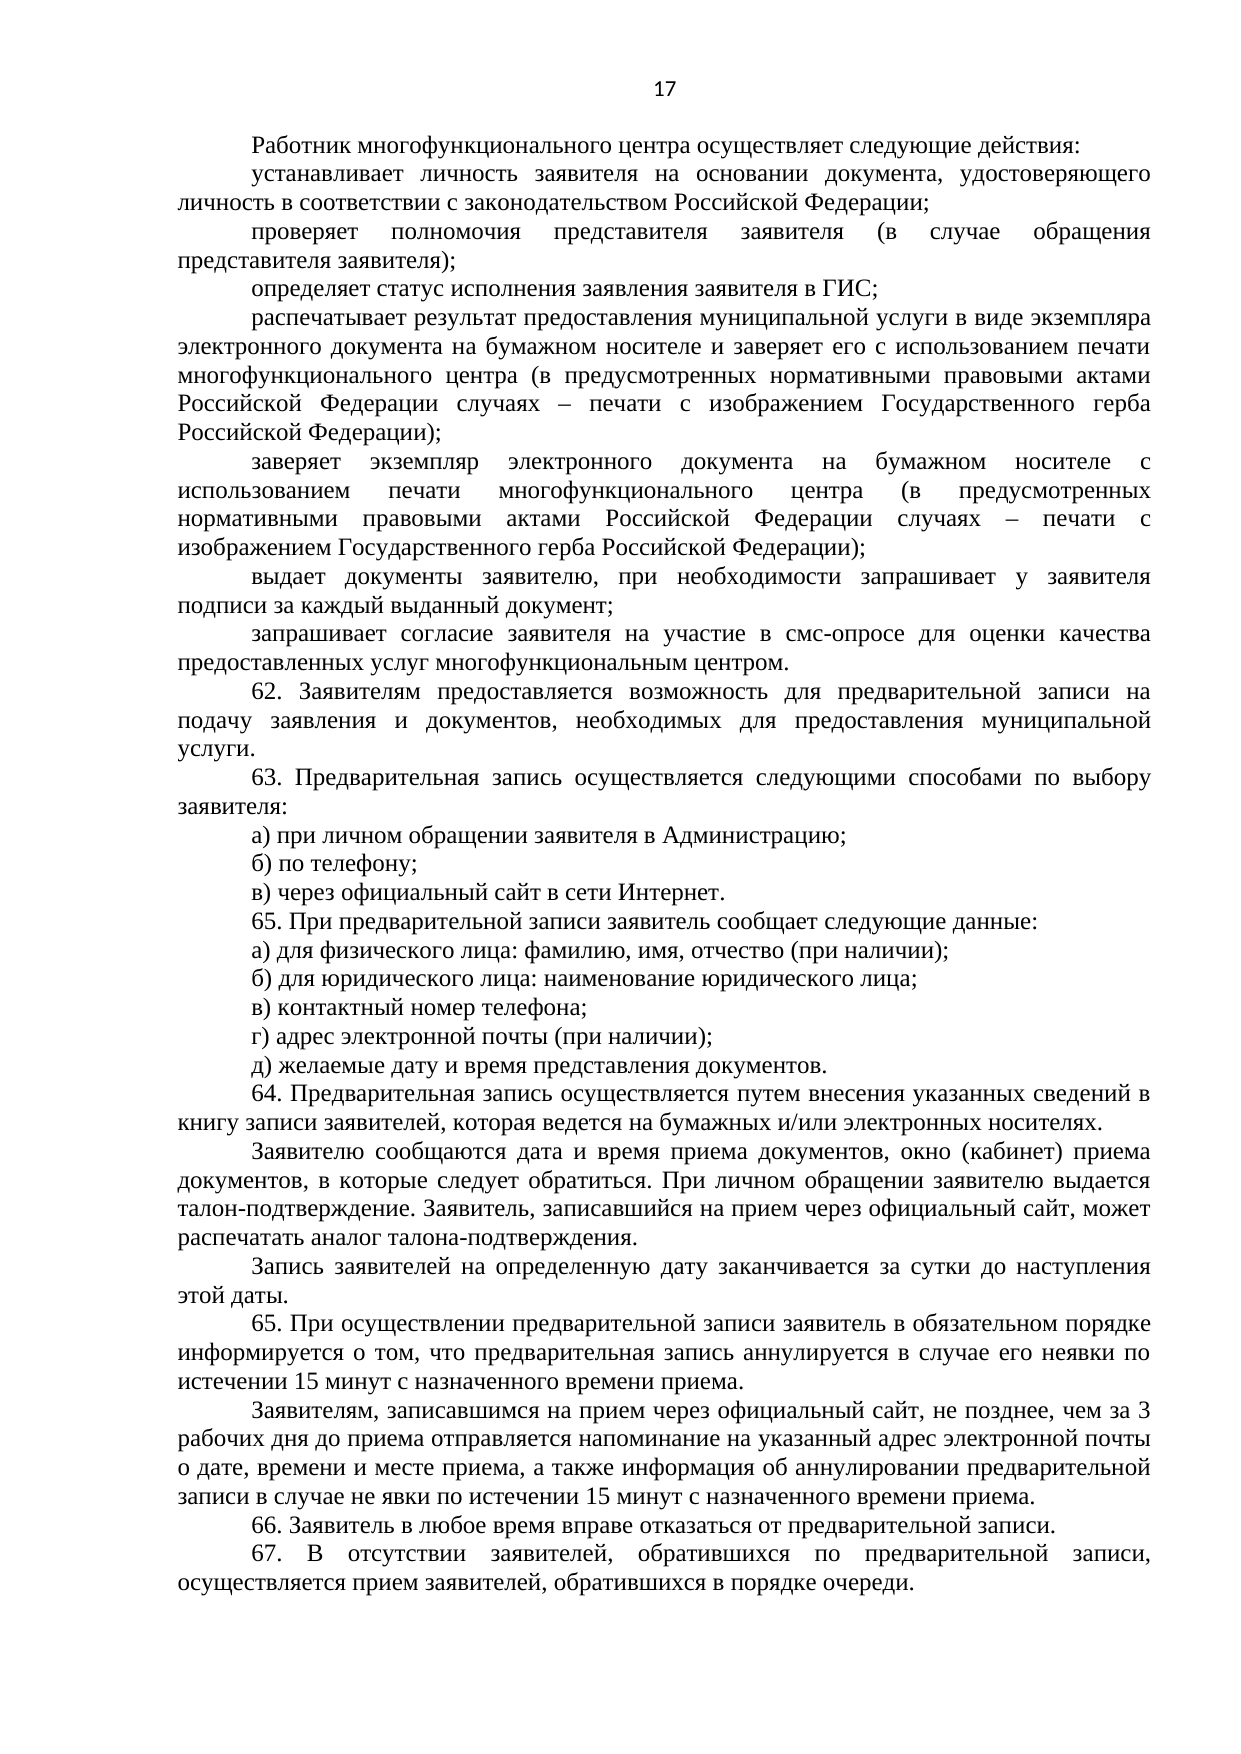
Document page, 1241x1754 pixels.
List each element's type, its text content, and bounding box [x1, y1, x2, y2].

text Заявителям, записавшимся на прием через официальный сайт, не позднее, чем за 3 рабочих дня до приема отправляется напоминание на указанный адрес электронной почты о дате, времени и месте приема, а также информация об аннулировании предварительной записи в случае не явки по истечении 15 минут с назначенного времени приема. [177, 1395, 1152, 1510]
text а) при личном обращении заявителя в Администрацию; [177, 820, 1152, 848]
text заверяет экземпляр электронного документа на бумажном носителе с использованием печати многофункционального центра (в предусмотренных нормативными правовыми актами Российской Федерации случаях – печати с изображением Государственного герба Российской Федерации); [177, 446, 1152, 561]
text проверяет полномочия представителя заявителя (в случае обращения представителя заявителя); [177, 216, 1152, 273]
text запрашивает согласие заявителя на участие в смс-опросе для оценки качества предоставленных услуг многофункциональным центром. [177, 618, 1152, 676]
text 66. Заявитель в любое время вправе отказаться от предварительной записи. [177, 1510, 1152, 1538]
text б) по телефону; [177, 848, 1152, 877]
text Работник многофункционального центра осуществляет следующие действия: [177, 130, 1152, 158]
text б) для юридического лица: наименование юридического лица; [177, 963, 1152, 992]
text в) через официальный сайт в сети Интернет. [177, 877, 1152, 906]
text распечатывает результат предоставления муниципальной услуги в виде экземпляра электронного документа на бумажном носителе и заверяет его с использованием печати многофункционального центра (в предусмотренных нормативными правовыми актами Российской Федерации случаях – печати с изображением Государственного герба Российской Федерации); [177, 302, 1152, 446]
text а) для физического лица: фамилию, имя, отчество (при наличии); [177, 935, 1152, 963]
text Запись заявителей на определенную дату заканчивается за сутки до наступления этой даты. [177, 1251, 1152, 1308]
text выдает документы заявителю, при необходимости запрашивает у заявителя подписи за каждый выданный документ; [177, 561, 1152, 618]
text 65. При осуществлении предварительной записи заявитель в обязательном порядке информируется о том, что предварительная запись аннулируется в случае его неявки по истечении 15 минут с назначенного времени приема. [177, 1308, 1152, 1395]
text Заявителю сообщаются дата и время приема документов, окно (кабинет) приема документов, в которые следует обратиться. При личном обращении заявителю выдается талон-подтверждение. Заявитель, записавшийся на прием через официальный сайт, может распечатать аналог талона-подтверждения. [177, 1136, 1152, 1251]
text д) желаемые дату и время представления документов. [177, 1050, 1152, 1078]
text устанавливает личность заявителя на основании документа, удостоверяющего личность в соответствии с законодательством Российской Федерации; [177, 158, 1152, 216]
text г) адрес электронной почты (при наличии); [177, 1021, 1152, 1050]
text 63. Предварительная запись осуществляется следующими способами по выбору заявителя: [177, 762, 1152, 820]
text 67. В отсутствии заявителей, обратившихся по предварительной записи, осуществляется прием заявителей, обратившихся в порядке очереди. [177, 1538, 1152, 1596]
text 65. При предварительной записи заявитель сообщает следующие данные: [177, 906, 1152, 935]
text 62. Заявителям предоставляется возможность для предварительной записи на подачу заявления и документов, необходимых для предоставления муниципальной услуги. [177, 676, 1152, 762]
text в) контактный номер телефона; [177, 992, 1152, 1021]
text 64. Предварительная запись осуществляется путем внесения указанных сведений в книгу записи заявителей, которая ведется на бумажных и/или электронных носителях. [177, 1078, 1152, 1136]
text определяет статус исполнения заявления заявителя в ГИС; [177, 273, 1152, 302]
